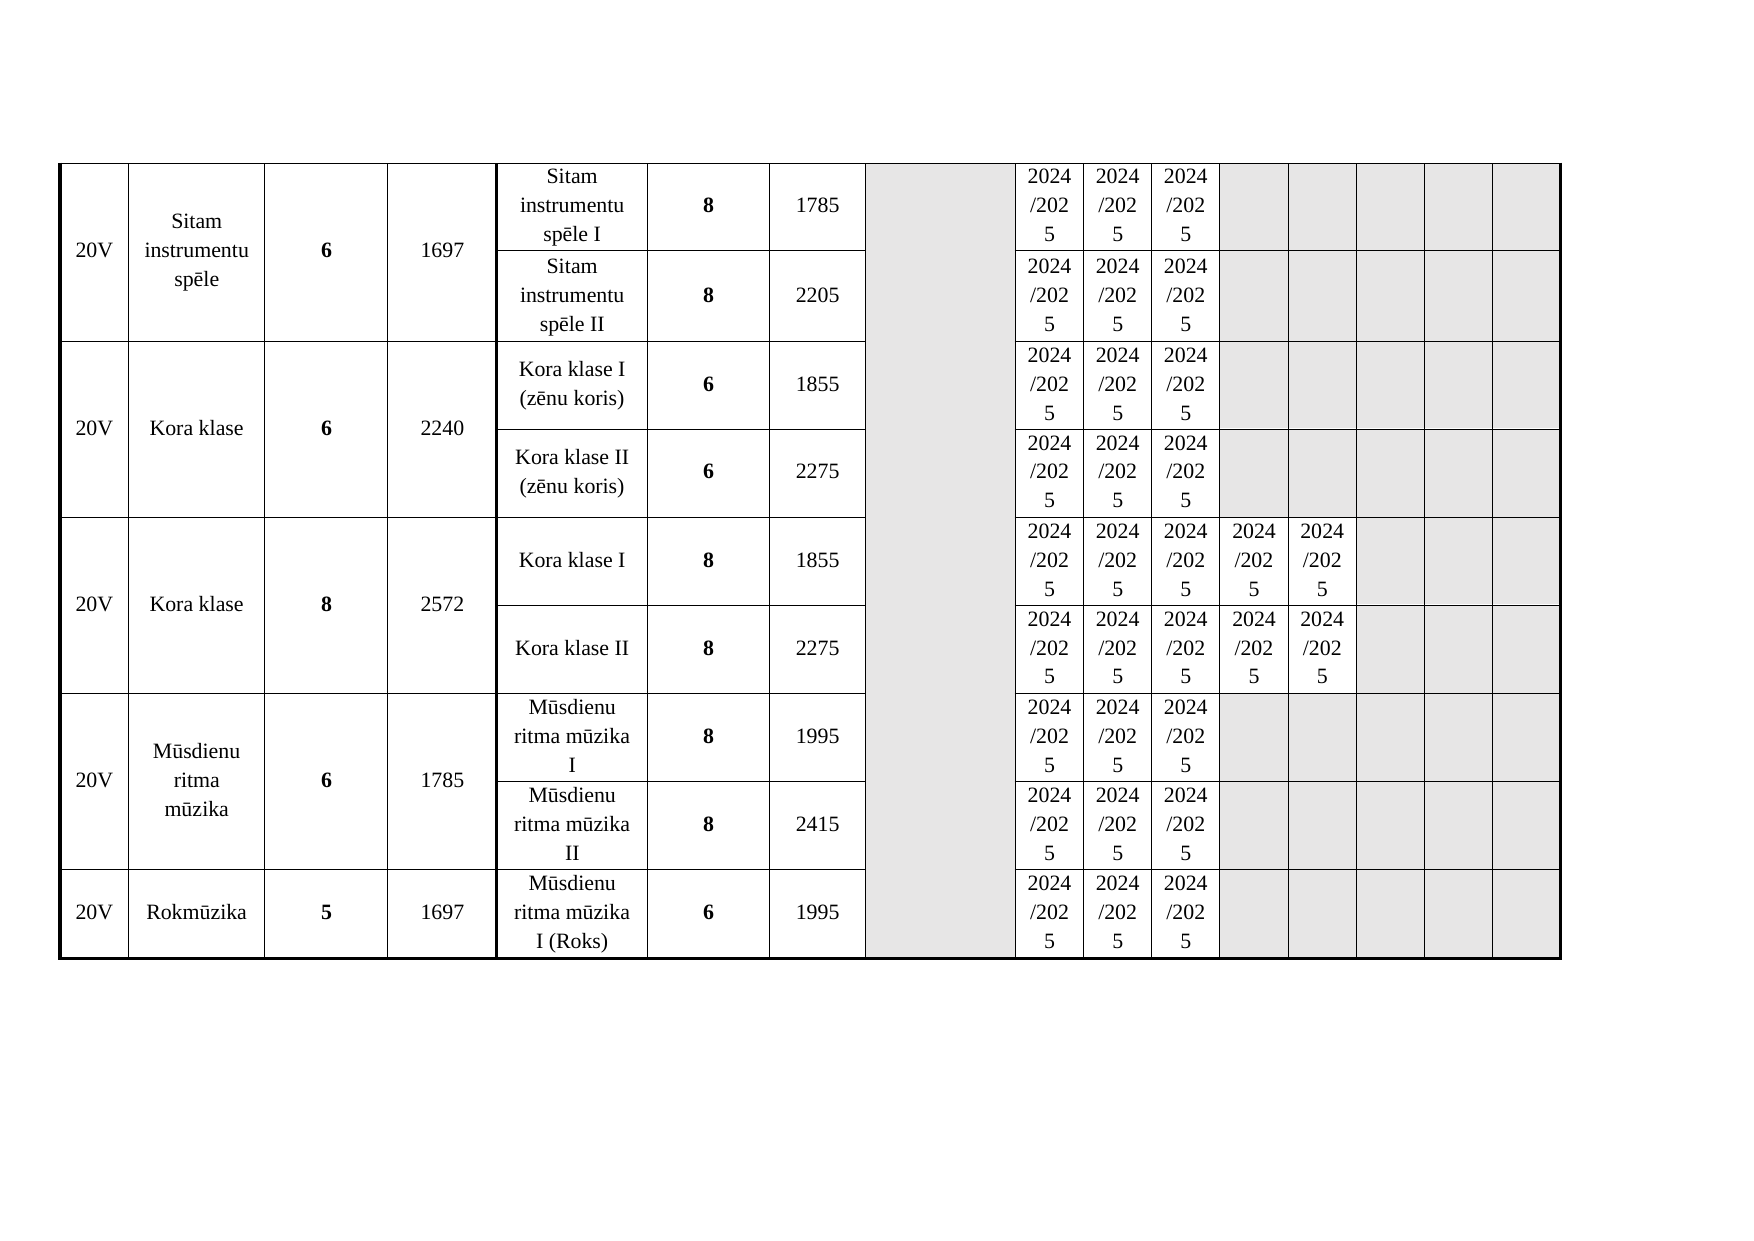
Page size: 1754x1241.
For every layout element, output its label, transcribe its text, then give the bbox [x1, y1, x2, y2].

table_cell [1357, 518, 1424, 604]
table_cell 2024/2025 [1016, 782, 1083, 869]
table_header Sitam instrumentu spēle I [498, 164, 647, 250]
table_header [1289, 164, 1356, 250]
table_cell 2024/2025 [1084, 782, 1151, 869]
table_cell 2024/2025 [1152, 606, 1219, 693]
table_cell [1289, 782, 1356, 869]
table_cell 2024/2025 [1084, 518, 1151, 604]
table_cell 1855 [770, 518, 865, 604]
table_header 8 [648, 164, 769, 250]
table_cell 6 [265, 342, 387, 517]
table_cell 2024/2025 [1152, 694, 1219, 781]
table_cell [1289, 430, 1356, 517]
table_header 2024/2025 [1016, 164, 1083, 250]
table_cell 1855 [770, 342, 865, 428]
table_cell 20V [62, 870, 128, 957]
table_cell Kora klase II [498, 606, 647, 693]
table_cell 2024/2025 [1084, 251, 1151, 341]
table_cell 2024/2025 [1220, 606, 1288, 693]
table_cell 5 [265, 870, 387, 957]
table_cell 2024/2025 [1016, 342, 1083, 428]
table_cell 2024/2025 [1152, 430, 1219, 517]
table_cell [1357, 782, 1424, 869]
table_cell [1289, 694, 1356, 781]
table_cell 20V [62, 694, 128, 869]
table_cell 8 [648, 782, 769, 869]
table_cell [1289, 251, 1356, 341]
table_cell 6 [648, 342, 769, 428]
table_cell [1425, 870, 1492, 957]
table_cell 8 [648, 606, 769, 693]
table_cell 1785 [388, 694, 495, 869]
table_cell 2024/2025 [1016, 606, 1083, 693]
table_cell Mūsdienu ritma mūzika [129, 694, 264, 869]
table_cell 2240 [388, 342, 495, 517]
table_cell 2024/2025 [1084, 342, 1151, 428]
table_cell 2024/2025 [1220, 518, 1288, 604]
table_cell [1493, 782, 1559, 869]
table_cell 8 [648, 518, 769, 604]
table_cell [1425, 606, 1492, 693]
table_cell 2024/2025 [1289, 606, 1356, 693]
table_cell 2024/2025 [1084, 870, 1151, 957]
table_cell [1425, 694, 1492, 781]
table_cell [1493, 870, 1559, 957]
table_cell [1220, 782, 1288, 869]
table_cell 1995 [770, 870, 865, 957]
table_cell [1220, 251, 1288, 341]
table_header 20V [62, 164, 128, 341]
table_cell 2024/2025 [1152, 518, 1219, 604]
table_cell 8 [265, 518, 387, 693]
table_header 6 [265, 164, 387, 341]
table_cell Kora klase [129, 342, 264, 517]
table_cell [1493, 342, 1559, 428]
table_header [866, 164, 1015, 957]
table_cell 2024/2025 [1016, 518, 1083, 604]
table_cell [1220, 342, 1288, 428]
table_header Sitam instrumentu spēle [129, 164, 264, 341]
table_cell 2024/2025 [1084, 694, 1151, 781]
table_cell Kora klase [129, 518, 264, 693]
table_cell [1289, 342, 1356, 428]
table_header 1785 [770, 164, 865, 250]
table_cell Mūsdienu ritma mūzika I [498, 694, 647, 781]
table_cell [1357, 870, 1424, 957]
table_cell 2024/2025 [1152, 342, 1219, 428]
table_cell 1995 [770, 694, 865, 781]
table_header 1697 [388, 164, 495, 341]
table_cell [1425, 430, 1492, 517]
table_header [1357, 164, 1424, 250]
table_cell [1425, 518, 1492, 604]
table_cell 2024/2025 [1152, 782, 1219, 869]
table_cell Kora klase I (zēnu koris) [498, 342, 647, 428]
table_cell 2024/2025 [1152, 251, 1219, 341]
table_cell 1697 [388, 870, 495, 957]
table_cell Mūsdienu ritma mūzika I (Roks) [498, 870, 647, 957]
table_header [1425, 164, 1492, 250]
table_cell 2205 [770, 251, 865, 341]
table_header [1220, 164, 1288, 250]
table_cell 2024/2025 [1016, 430, 1083, 517]
table_cell 2024/2025 [1084, 430, 1151, 517]
table_cell 6 [648, 870, 769, 957]
table_cell 2275 [770, 430, 865, 517]
table_cell [1357, 342, 1424, 428]
table_cell [1493, 606, 1559, 693]
table_cell 6 [265, 694, 387, 869]
table_cell [1493, 251, 1559, 341]
table_cell Mūsdienu ritma mūzika II [498, 782, 647, 869]
table_cell Sitam instrumentu spēle II [498, 251, 647, 341]
table_cell [1493, 518, 1559, 604]
table_header 2024/2025 [1084, 164, 1151, 250]
table_cell 2024/2025 [1152, 870, 1219, 957]
table_cell 2024/2025 [1016, 870, 1083, 957]
table_cell [1425, 342, 1492, 428]
table_cell [1220, 870, 1288, 957]
table_header [1493, 164, 1559, 250]
table_cell [1357, 606, 1424, 693]
table_cell [1493, 694, 1559, 781]
table_header 2024/2025 [1152, 164, 1219, 250]
table_cell [1425, 251, 1492, 341]
table_cell [1357, 251, 1424, 341]
table_cell Kora klase II (zēnu koris) [498, 430, 647, 517]
table_cell 6 [648, 430, 769, 517]
table_cell 2275 [770, 606, 865, 693]
table_cell [1425, 782, 1492, 869]
table_cell 2024/2025 [1016, 694, 1083, 781]
table_cell 8 [648, 251, 769, 341]
table_cell Kora klase I [498, 518, 647, 604]
table_cell [1289, 870, 1356, 957]
table_cell [1220, 694, 1288, 781]
table_cell 2024/2025 [1016, 251, 1083, 341]
table_cell 2572 [388, 518, 495, 693]
table_cell 20V [62, 518, 128, 693]
table_cell [1493, 430, 1559, 517]
table_cell 2415 [770, 782, 865, 869]
table_cell 8 [648, 694, 769, 781]
table_cell 2024/2025 [1289, 518, 1356, 604]
table_cell Rokmūzika [129, 870, 264, 957]
table_cell [1357, 694, 1424, 781]
table_cell [1357, 430, 1424, 517]
table_cell 20V [62, 342, 128, 517]
table_cell [1220, 430, 1288, 517]
table_cell 2024/2025 [1084, 606, 1151, 693]
